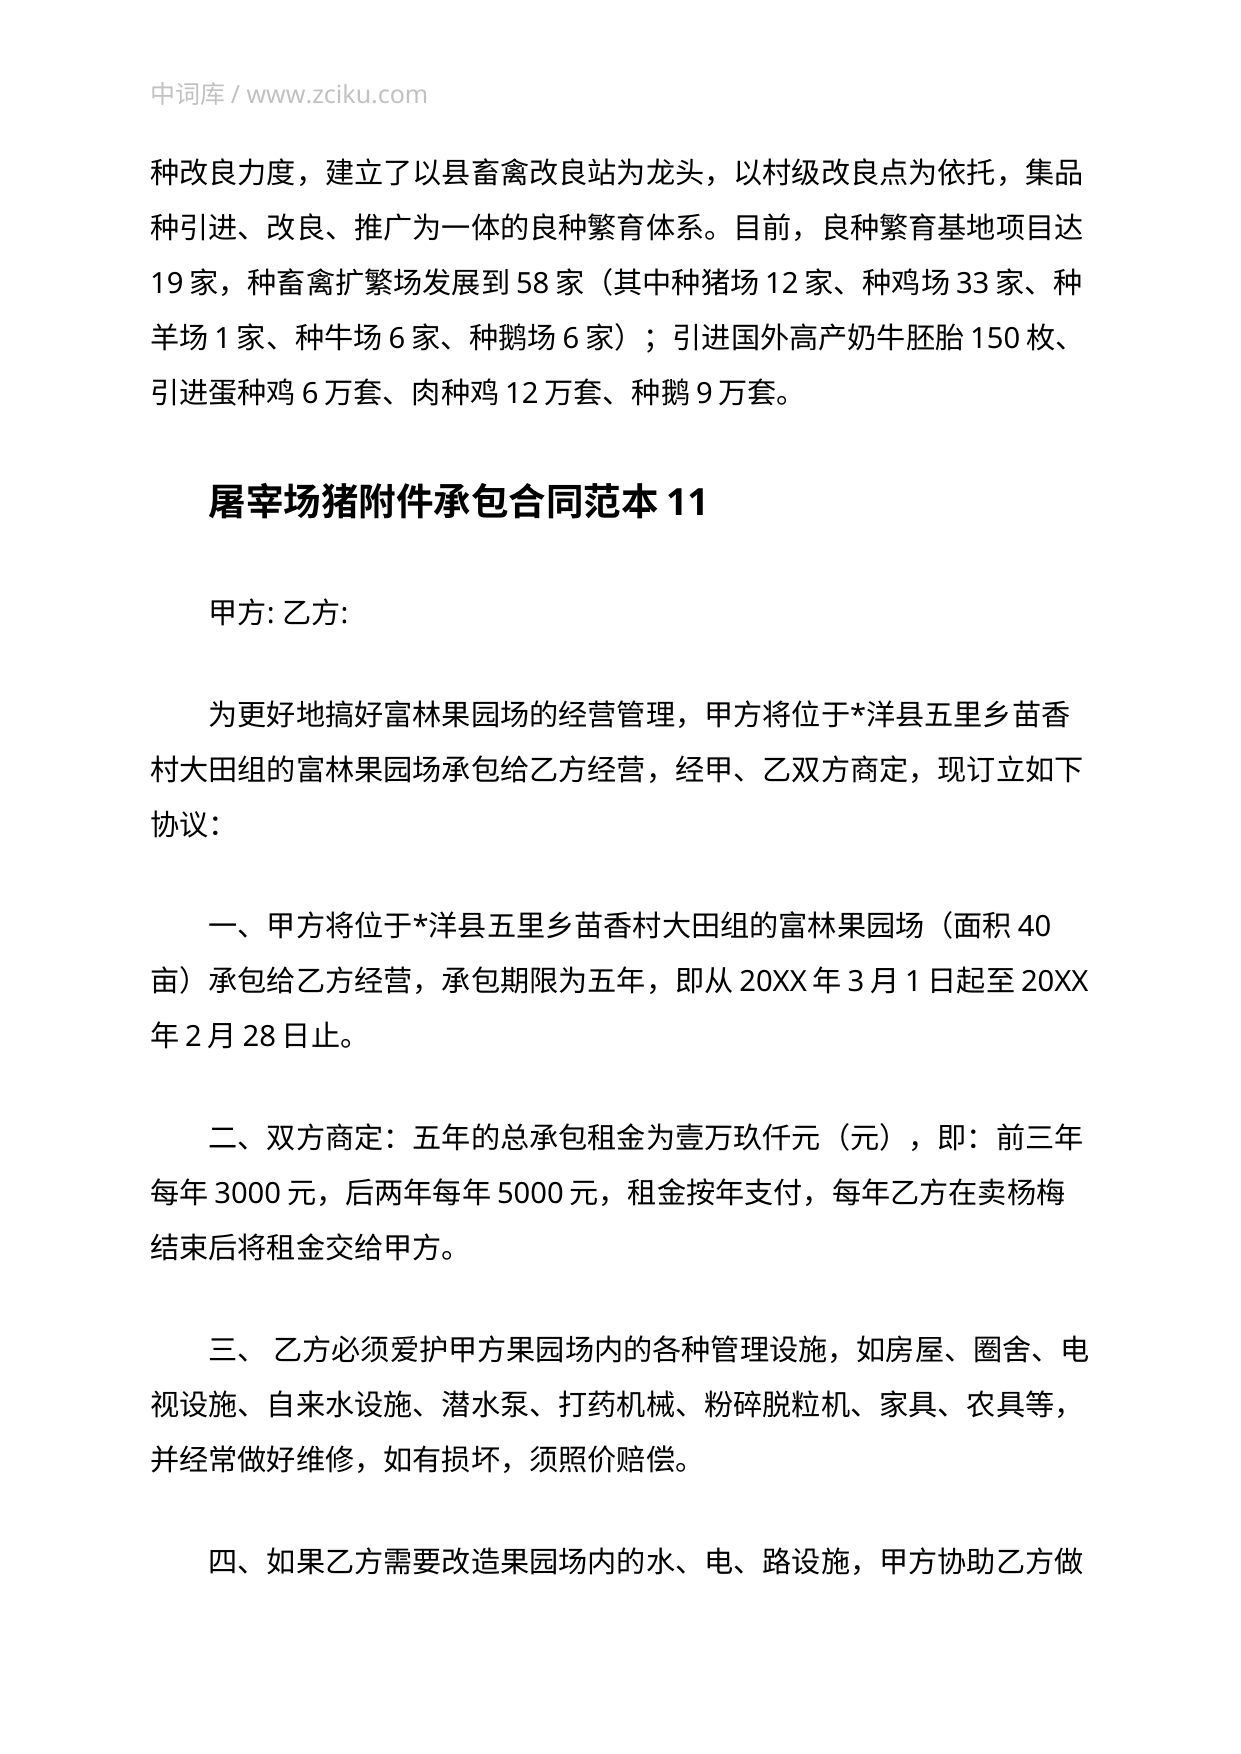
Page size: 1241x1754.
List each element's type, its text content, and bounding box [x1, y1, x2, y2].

text 甲方: 乙方: [150, 589, 1090, 632]
text 一、甲方将位于*洋县五里乡苗香村大田组的富林果园场（面积40亩）承包给乙方经营，承包期限为五年，即从20XX年3月1日起至20XX年2月28日止。 [150, 903, 1090, 1055]
text 二、双方商定：五年的总承包租金为壹万玖仟元（元），即：前三年每年3000元，后两年每年5000元，租金按年支付，每年乙方在卖杨梅结束后将租金交给甲方。 [150, 1115, 1090, 1267]
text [150, 150, 1090, 412]
text 为更好地搞好富林果园场的经营管理，甲方将位于*洋县五里乡苗香村大田组的富林果园场承包给乙方经营，经甲、乙双方商定，现订立如下协议： [150, 691, 1090, 843]
text 三、 乙方必须爱护甲方果园场内的各种管理设施，如房屋、圈舍、电视设施、自来水设施、潜水泵、打药机械、粉碎脱粒机、家具、农具等，并经常做好维修，如有损坏，须照价赔偿。 [150, 1327, 1090, 1479]
text 屠宰场猪附件承包合同范本11 [150, 472, 1090, 526]
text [150, 1538, 1090, 1581]
